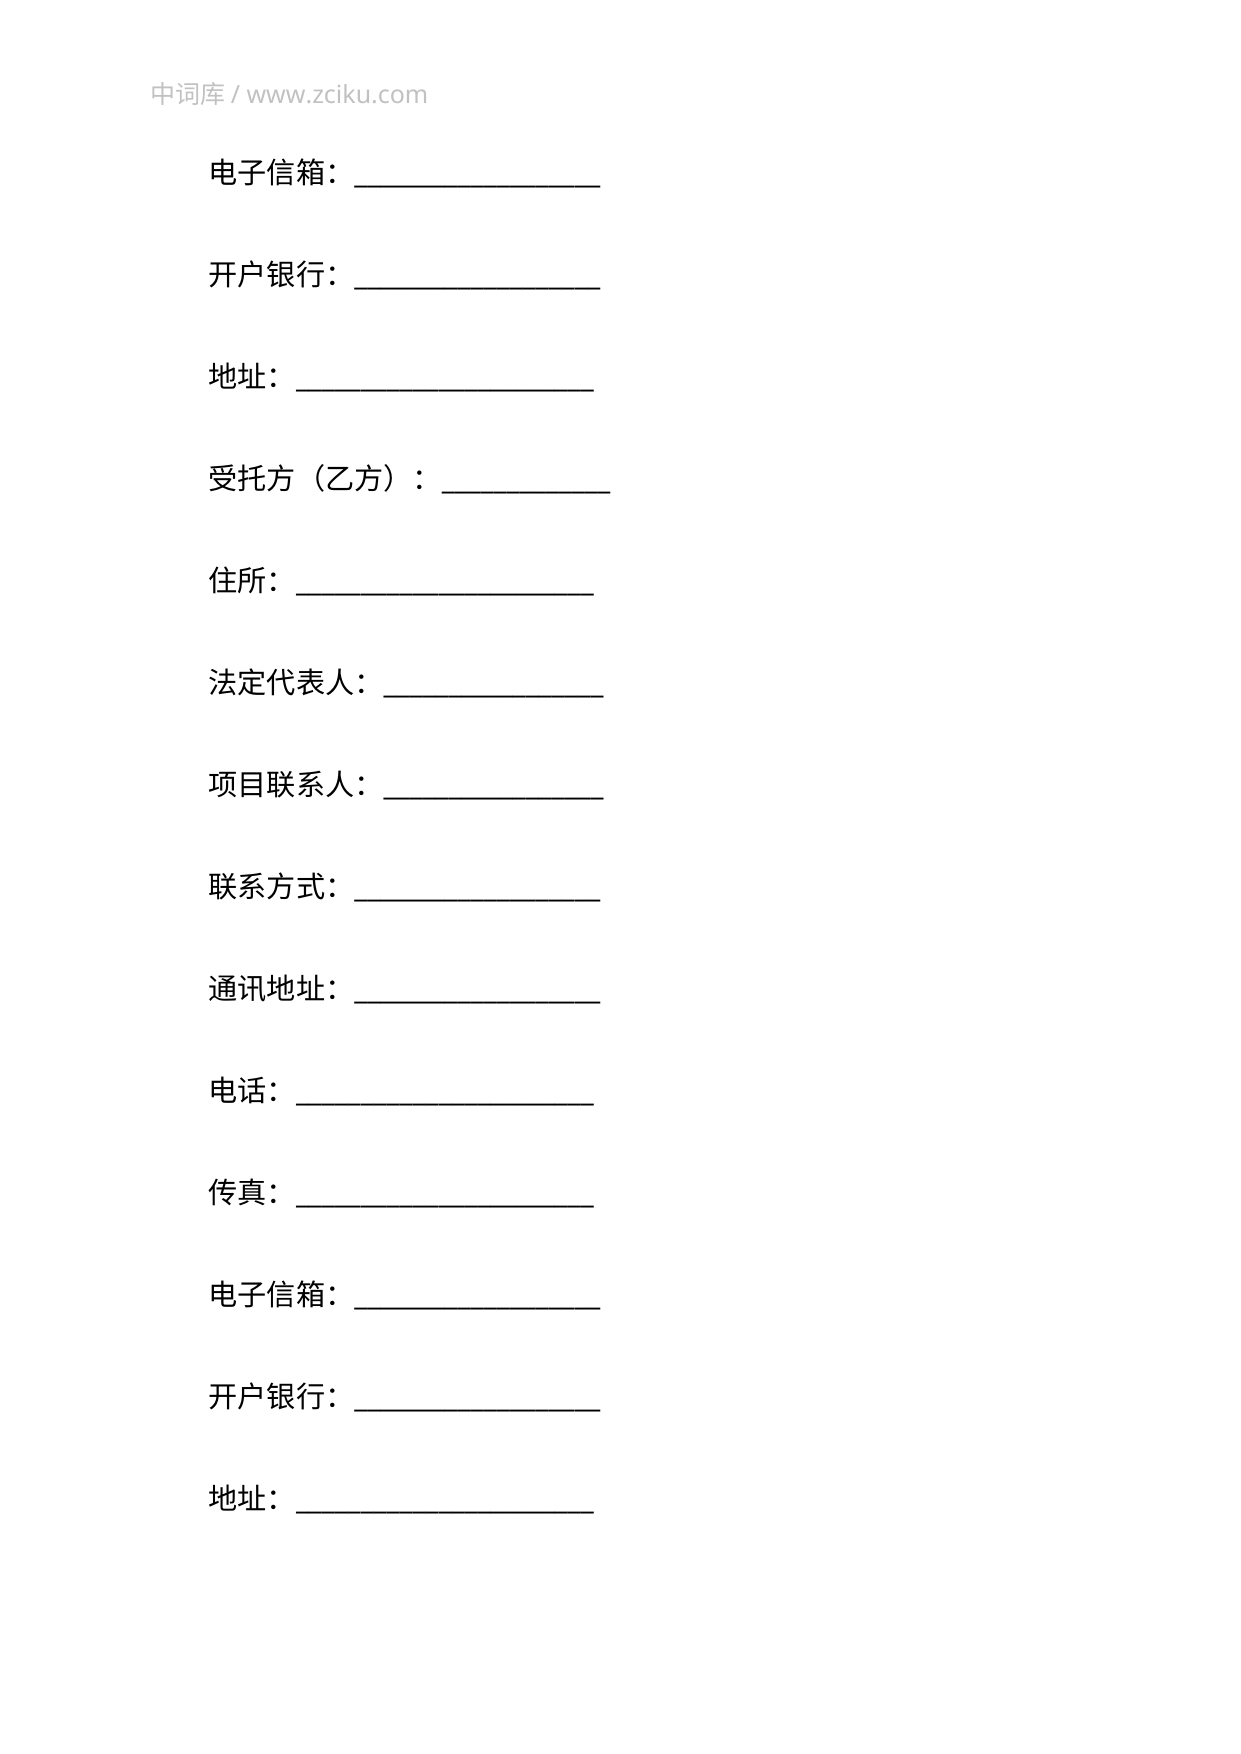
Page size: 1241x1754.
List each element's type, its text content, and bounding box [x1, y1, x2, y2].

text 传真：_______________________ [150, 1170, 1090, 1212]
text 联系方式：___________________ [150, 864, 1090, 906]
text 地址：_______________________ [150, 354, 1090, 396]
text 法定代表人：_________________ [150, 660, 1090, 702]
text 项目联系人：_________________ [150, 762, 1090, 804]
text 电话：_______________________ [150, 1068, 1090, 1110]
text 地址：_______________________ [150, 1476, 1090, 1518]
text 开户银行：___________________ [150, 1374, 1090, 1416]
text 电子信箱：___________________ [150, 150, 1090, 192]
text 电子信箱：___________________ [150, 1272, 1090, 1314]
text 住所：_______________________ [150, 558, 1090, 600]
text 开户银行：___________________ [150, 252, 1090, 294]
text 通讯地址：___________________ [150, 966, 1090, 1008]
text 受托方（乙方）：_____________ [150, 456, 1090, 498]
